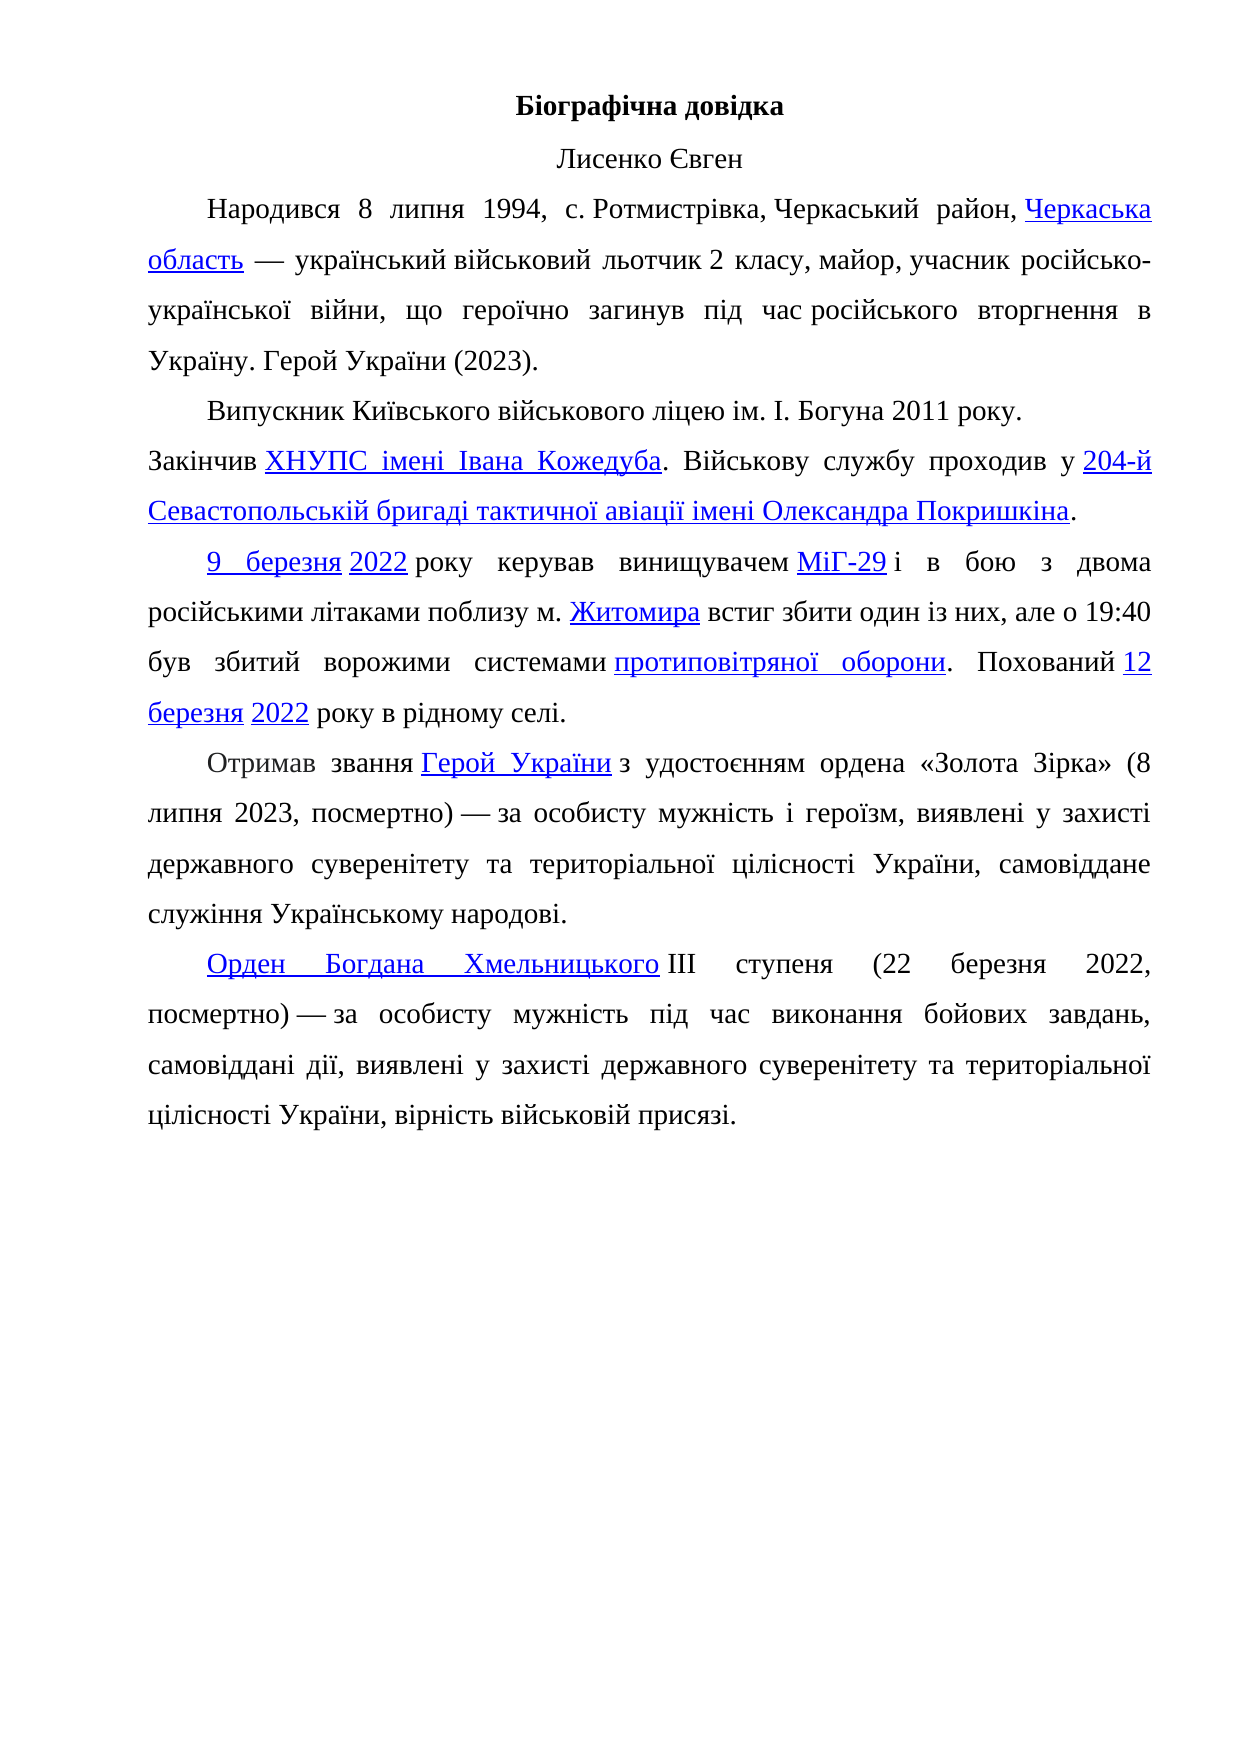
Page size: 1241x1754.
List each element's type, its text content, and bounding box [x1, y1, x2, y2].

text Закінчив ХНУПС імені Івана Кожедуба. Військову службу проходив у 204-й Севастопольській бригаді тактичної авіації імені Олександра Покришкіна. [148, 443, 1152, 527]
text Лисенко Євген [148, 141, 1152, 175]
text Біографічна довідка [148, 88, 1152, 122]
text Випускник Київського військового ліцею ім. І. Богуна 2011 року. [148, 393, 352, 426]
text Народився 8 липня 1994, с. Ротмистрівка, Черкаський район, Черкаська область — український військовий льотчик 2 класу, майор, учасник російсько-української війни, що героїчно загинув під час російського вторгнення в Україну. Герой України (2023). [148, 326, 1152, 376]
text Отримав звання Герой України з удостоєнням ордена «Золота Зірка» (8 липня 2023, посмертно) — за особисту мужність і героїзм, виявлені у захисті державного суверенітету та територіальної цілісності України, самовіддане служіння Українському народові. [148, 745, 1152, 929]
text Орден Богдана Хмельницького III ступеня (22 березня 2022, посмертно) — за особисту мужність під час виконання бойових завдань, самовіддані дії, виявлені у захисті державного суверенітету та територіальної цілісності України, вірність військовій присязі. [148, 946, 1152, 1131]
text Народився 8 липня 1994, с. Ротмистрівка, Черкаський район, Черкаська область — український військовий льотчик 2 класу, майор, учасник російсько-української війни, що героїчно загинув під час російського вторгнення в Україну. Герой України (2023). [148, 192, 1152, 292]
text Випускник Київського військового ліцею ім. І. Богуна 2011 року. [884, 393, 1152, 426]
text 9 березня 2022 року керував винищувачем МіГ-29 і в бою з двома російськими літаками поблизу м. Житомира встиг збити один із них, але о 19:40 був збитий ворожими системами протиповітряної оборони. Похований 12 березня 2022 року в рідному селі. [148, 544, 1152, 728]
